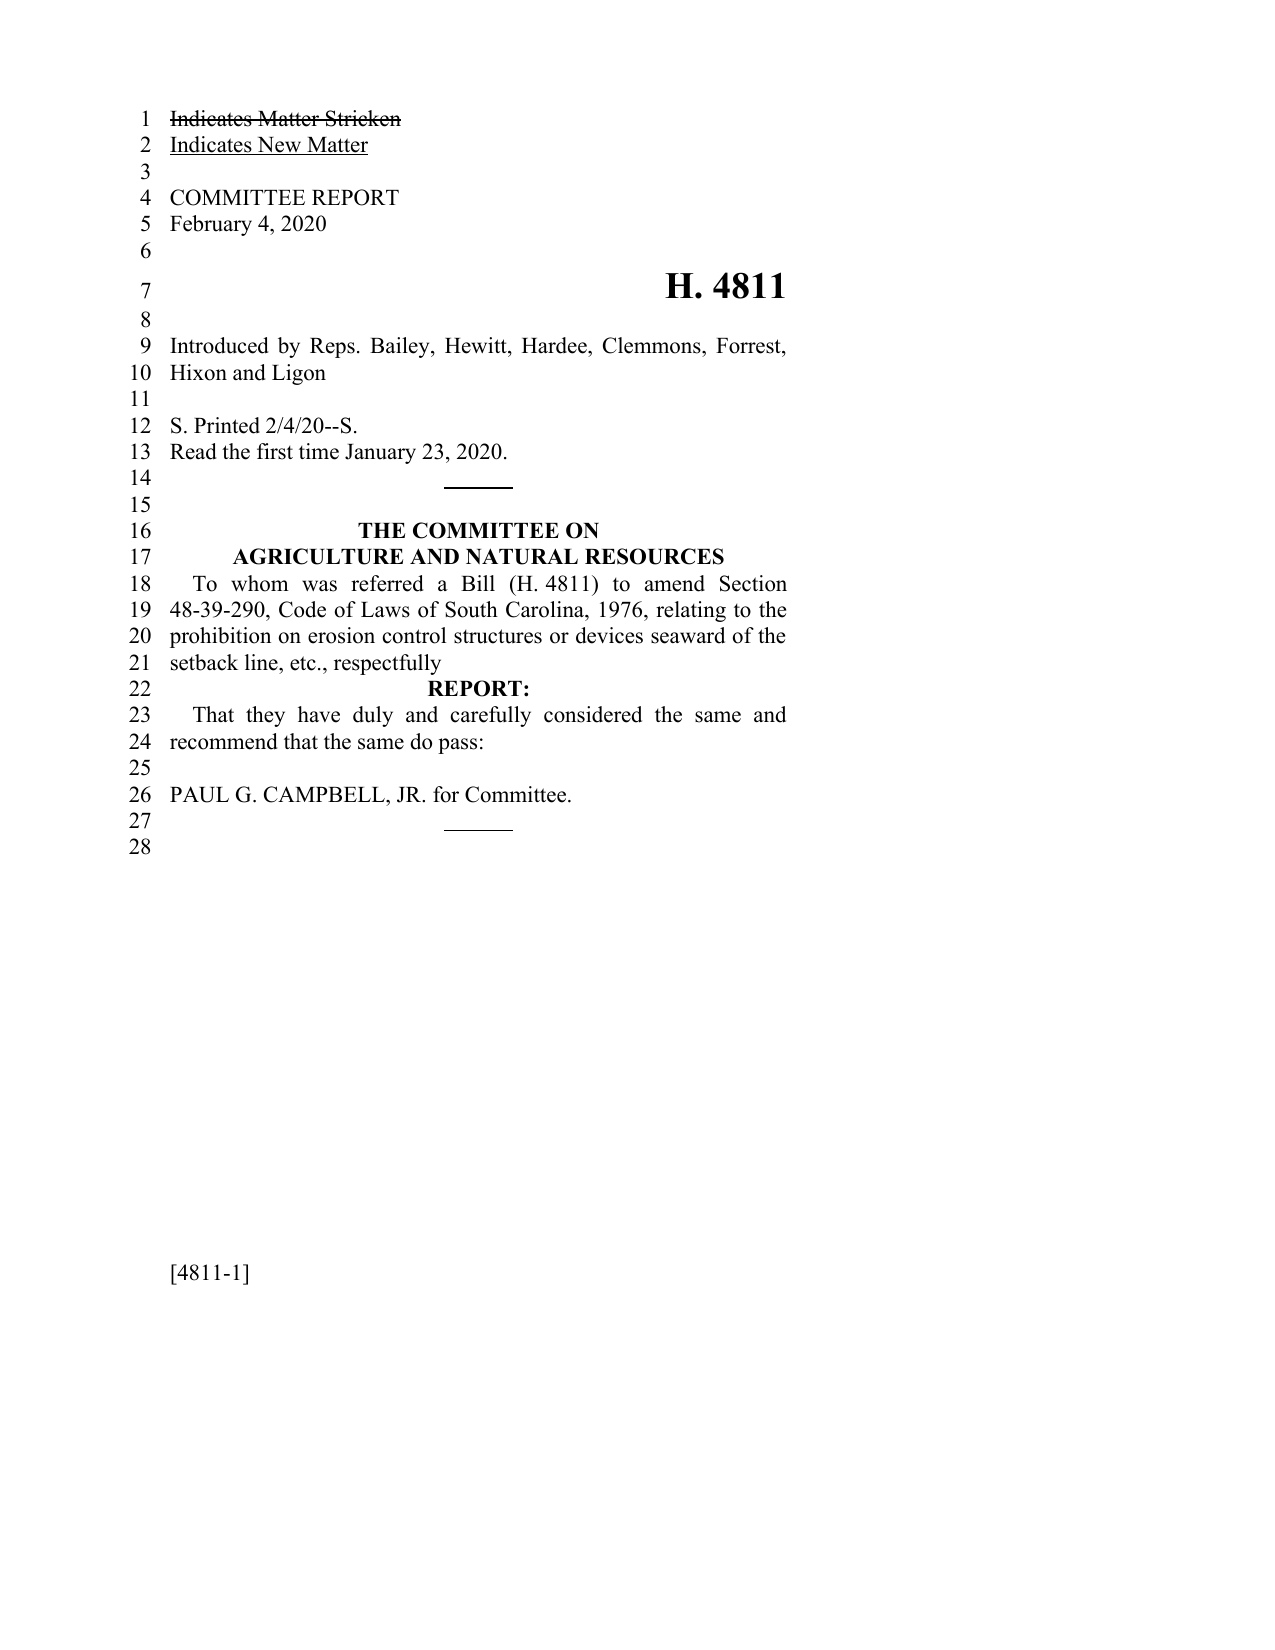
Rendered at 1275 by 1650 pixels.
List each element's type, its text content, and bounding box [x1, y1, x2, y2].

text AGRICULTURE AND NATURAL RESOURCES [169, 543, 787, 570]
text That they have duly and carefully considered the same and recommend that the same do pass: [169, 702, 787, 754]
text Indicates Matter Stricken [169, 105, 787, 131]
text THE COMMITTEE ON [169, 517, 787, 543]
text H. 4811 [169, 263, 787, 306]
text February 4, 2020 [169, 210, 787, 237]
text To whom was referred a Bill (H. 4811) to amend Section 48-39-290, Code of Laws of South Carolina, 1976, relating to the prohibition on erosion control structures or devices seaward of the setback line, etc., respectfully [169, 570, 787, 675]
text Introduced by Reps. Bailey, Hewitt, Hardee, Clemmons, Forrest, Hixon and Ligon [169, 333, 787, 385]
text COMMITTEE REPORT [169, 184, 787, 210]
text Indicates New Matter [169, 131, 787, 158]
text Read the first time January 23, 2020. [169, 438, 787, 464]
text S. Printed 2/4/20--S. [169, 412, 787, 438]
text REPORT: [169, 675, 787, 702]
text PAUL G. CAMPBELL, JR. for Committee. [169, 781, 787, 807]
